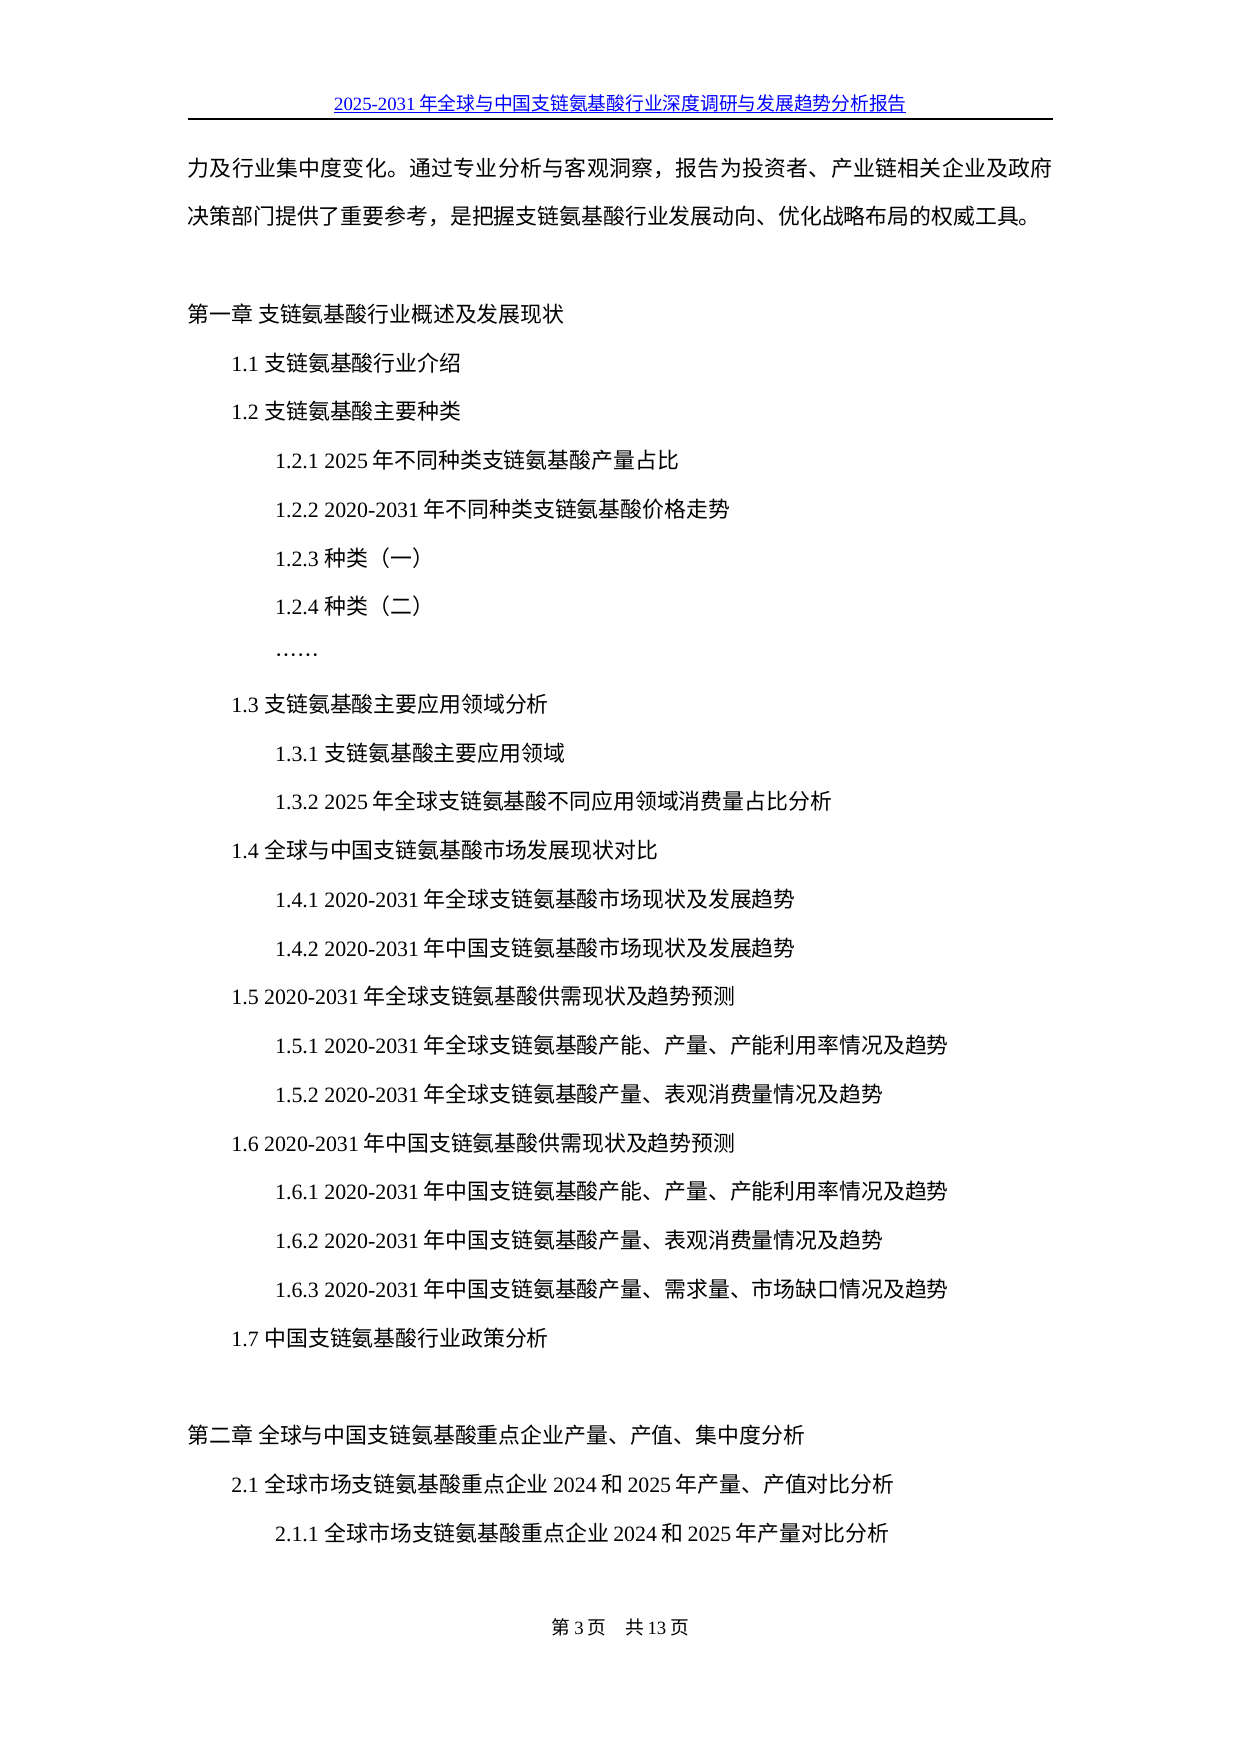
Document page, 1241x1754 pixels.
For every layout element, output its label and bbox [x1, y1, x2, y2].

text [187, 150, 1053, 1548]
